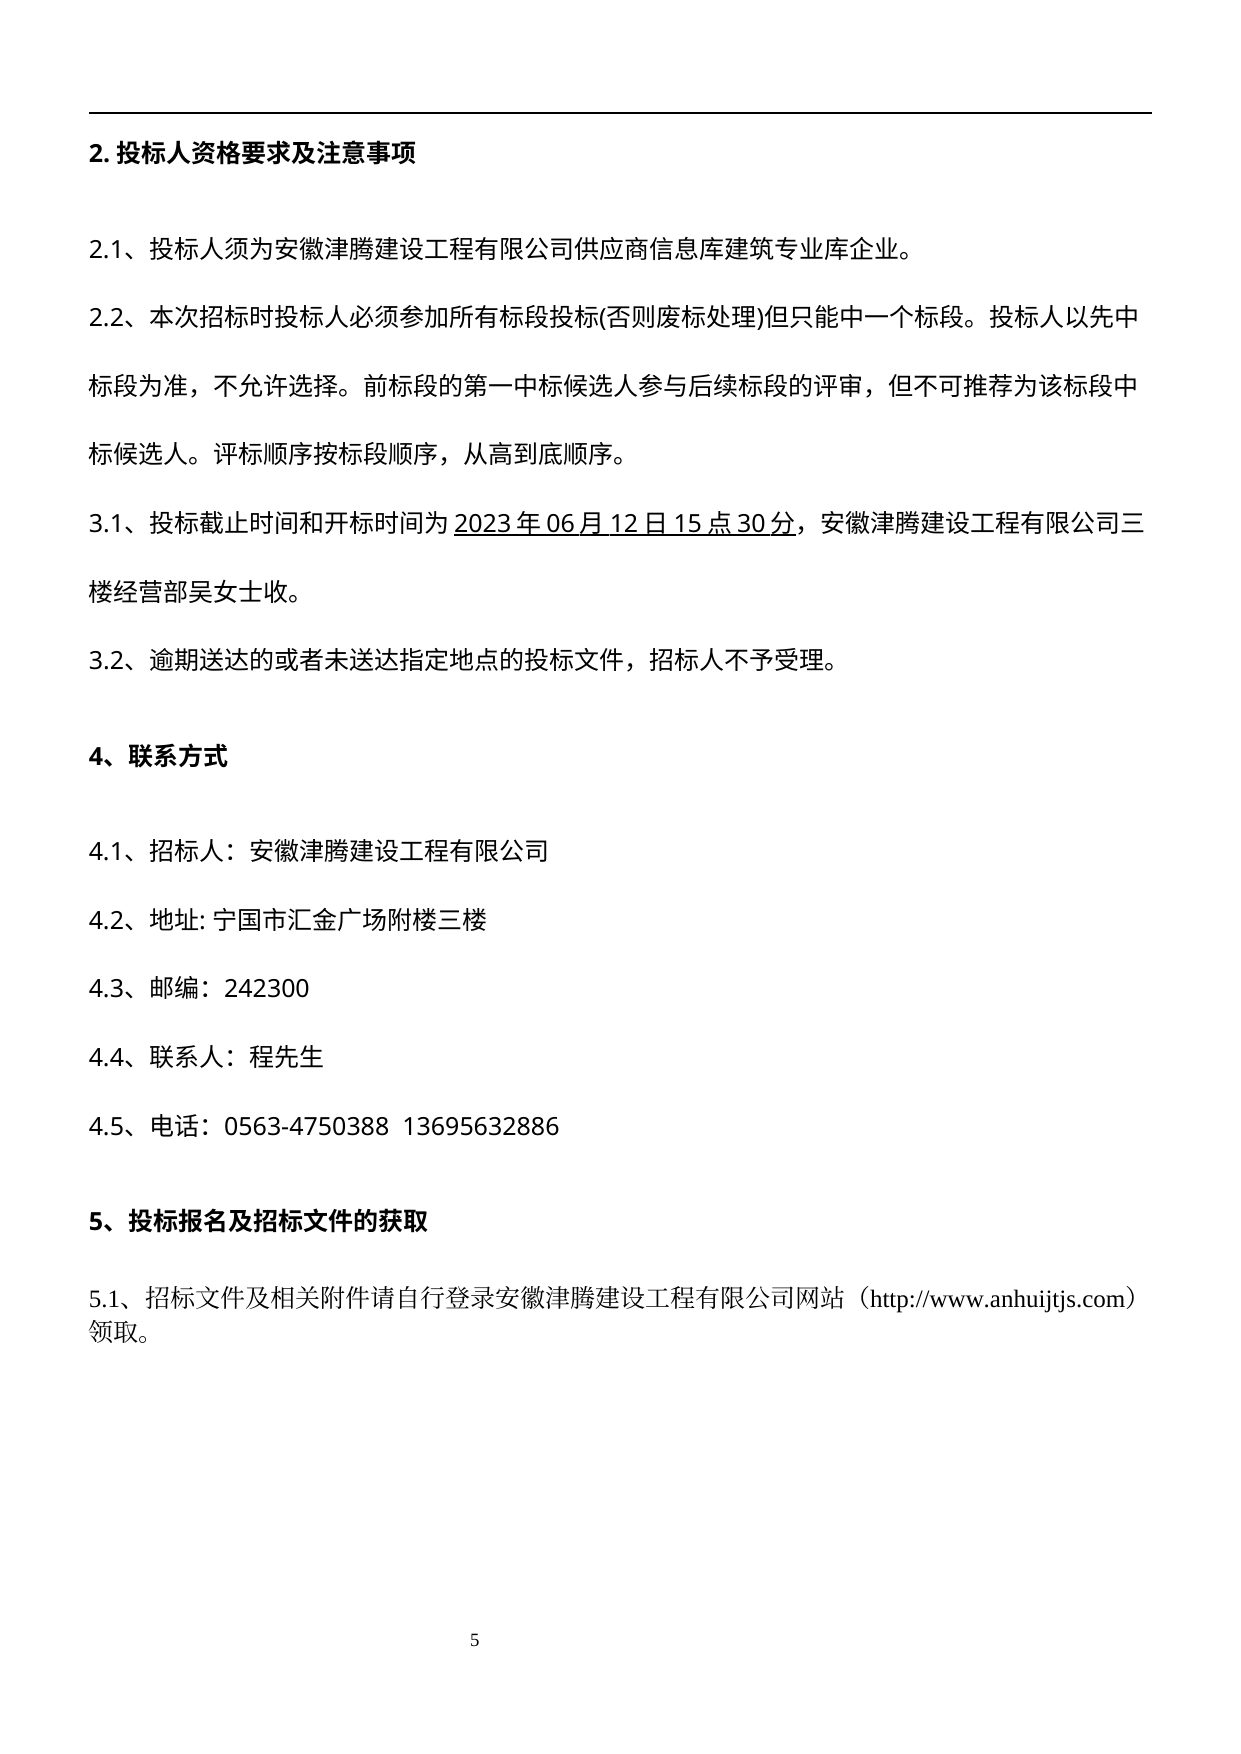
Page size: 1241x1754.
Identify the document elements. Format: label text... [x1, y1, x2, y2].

text 3.2、逾期送达的或者未送达指定地点的投标文件，招标人不予受理。 [88, 624, 1152, 693]
text 4.3、邮编：242300 [88, 953, 1152, 1021]
text 4.4、联系人：程先生 [88, 1021, 1152, 1090]
text 3.1、投标截止时间和开标时间为2023年06月12日15点30分，安徽津腾建设工程有限公司三楼经营部吴女士收。 [88, 487, 1152, 624]
subtitle 2. 投标人资格要求及注意事项 [88, 117, 1152, 186]
text 5.1、招标文件及相关附件请自行登录安徽津腾建设工程有限公司网站（http://www.anhuijtjs.com）领取。 [88, 1281, 1152, 1349]
text 4.2、地址: 宁国市汇金广场附楼三楼 [88, 884, 1152, 953]
text 4.1、招标人：安徽津腾建设工程有限公司 [88, 816, 1152, 884]
subtitle 5、投标报名及招标文件的获取 [88, 1185, 1152, 1254]
text 4.5、电话：0563-4750388 13695632886 [88, 1090, 1152, 1158]
subtitle 4、联系方式 [88, 720, 1152, 788]
text 2.1、投标人须为安徽津腾建设工程有限公司供应商信息库建筑专业库企业。 [88, 213, 1152, 282]
text 2.2、本次招标时投标人必须参加所有标段投标(否则废标处理)但只能中一个标段。投标人以先中标段为准，不允许选择。前标段的第一中标候选人参与后续标段的评审，但不可推荐为该标段中标候选人。评标顺序按标段顺序，从高到底顺序。 [88, 282, 1152, 487]
